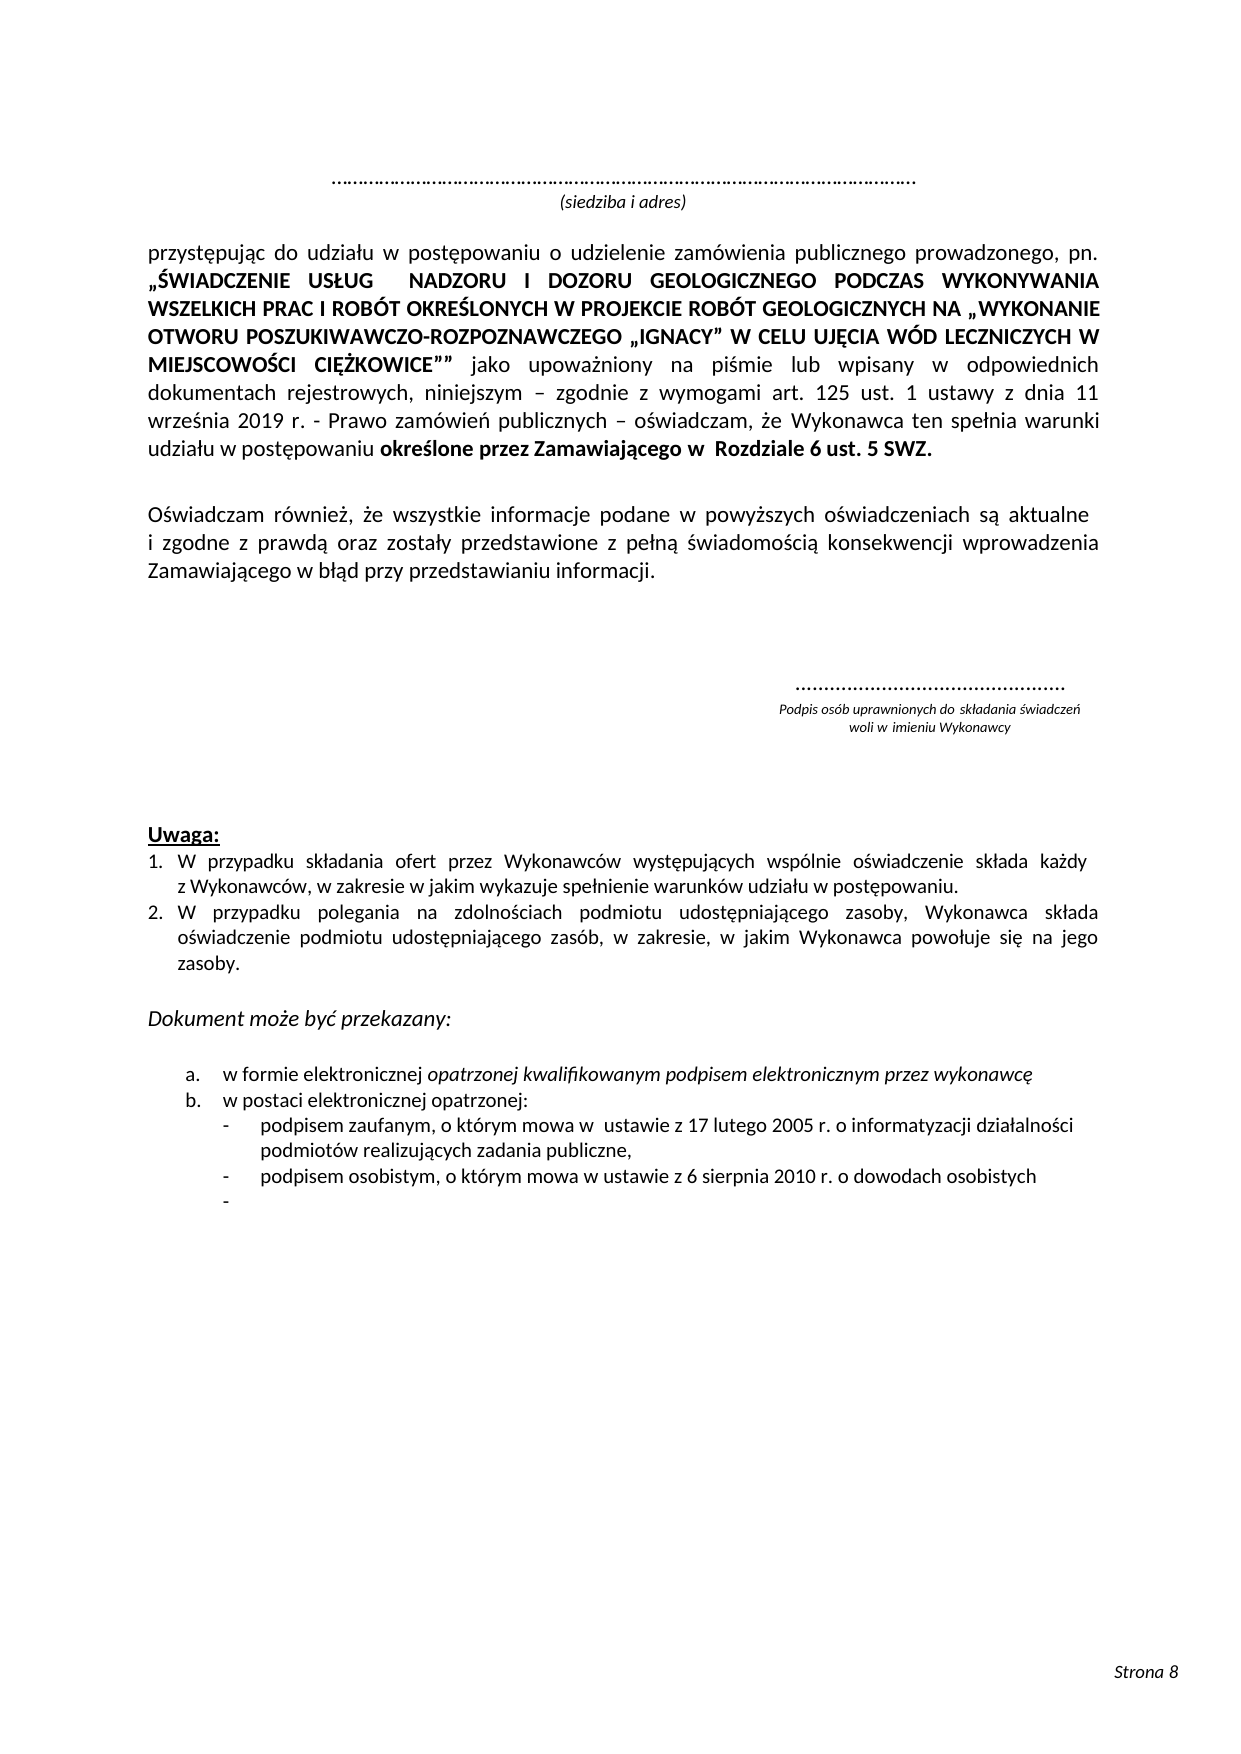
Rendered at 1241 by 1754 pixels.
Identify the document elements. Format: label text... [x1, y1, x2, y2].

text przystępując do udziału w postępowaniu o udzielenie zamówienia publicznego prowadzonego, pn. „ŚWIADCZENIE USŁUG NADZORU I DOZORU GEOLOGICZNEGO PODCZAS WYKONYWANIA WSZELKICH PRAC I ROBÓT OKREŚLONYCH W PROJEKCIE ROBÓT GEOLOGICZNYCH NA „WYKONANIE OTWORU POSZUKIWAWCZO-ROZPOZNAWCZEGO „IGNACY” W CELU UJĘCIA WÓD LECZNICZYCH W MIEJSCOWOŚCI CIĘŻKOWICE”” jako upoważniony na piśmie lub wpisany w odpowiednich dokumentach rejestrowych, niniejszym – zgodnie z wymogami art. 125 ust. 1 ustawy z dnia 11 września 2019 r. - Prawo zamówień publicznych – oświadczam, że Wykonawca ten spełnia warunki udziału w postępowaniu określone przez Zamawiającego w Rozdziale 6 ust. 5 SWZ. [148, 238, 1100, 462]
text ………………………………………………………………………………………………… [148, 162, 1100, 190]
text (siedziba i adres) [148, 190, 1100, 213]
text ............................................... [768, 668, 1093, 696]
list w postaci elektronicznej opatrzonej: [185, 1087, 1100, 1112]
list W przypadku składania ofert przez Wykonawców występujących wspólnie oświadczenie składa każdy z Wykonawców, w zakresie w jakim wykazuje spełnienie warunków udziału w postępowaniu. [148, 848, 1100, 899]
list W przypadku polegania na zdolnościach podmiotu udostępniającego zasoby, Wykonawca składa oświadczenie podmiotu udostępniającego zasób, w zakresie, w jakim Wykonawca powołuje się na jego zasoby. [148, 899, 1100, 975]
list podpisem osobistym, o którym mowa w ustawie z 6 sierpnia 2010 r. o dowodach osobistych [223, 1163, 1100, 1188]
text Uwaga: [148, 820, 1100, 848]
text Dokument może być przekazany: [148, 1004, 1100, 1032]
list w formie elektronicznej opatrzonej kwalifikowanym podpisem elektronicznym przez wykonawcę [185, 1061, 1100, 1087]
text Oświadczam również, że wszystkie informacje podane w powyższych oświadczeniach są aktualne i zgodne z prawdą oraz zostały przedstawione z pełną świadomością konsekwencji wprowadzenia Zamawiającego w błąd przy przedstawianiu informacji. [148, 500, 1100, 584]
text Podpis osób uprawnionych do składania świadczeń woli w imieniu Wykonawcy [768, 700, 1093, 736]
list podpisem zaufanym, o którym mowa w ustawie z 17 lutego 2005 r. o informatyzacji działalności podmiotów realizujących zadania publiczne, [223, 1112, 1100, 1163]
